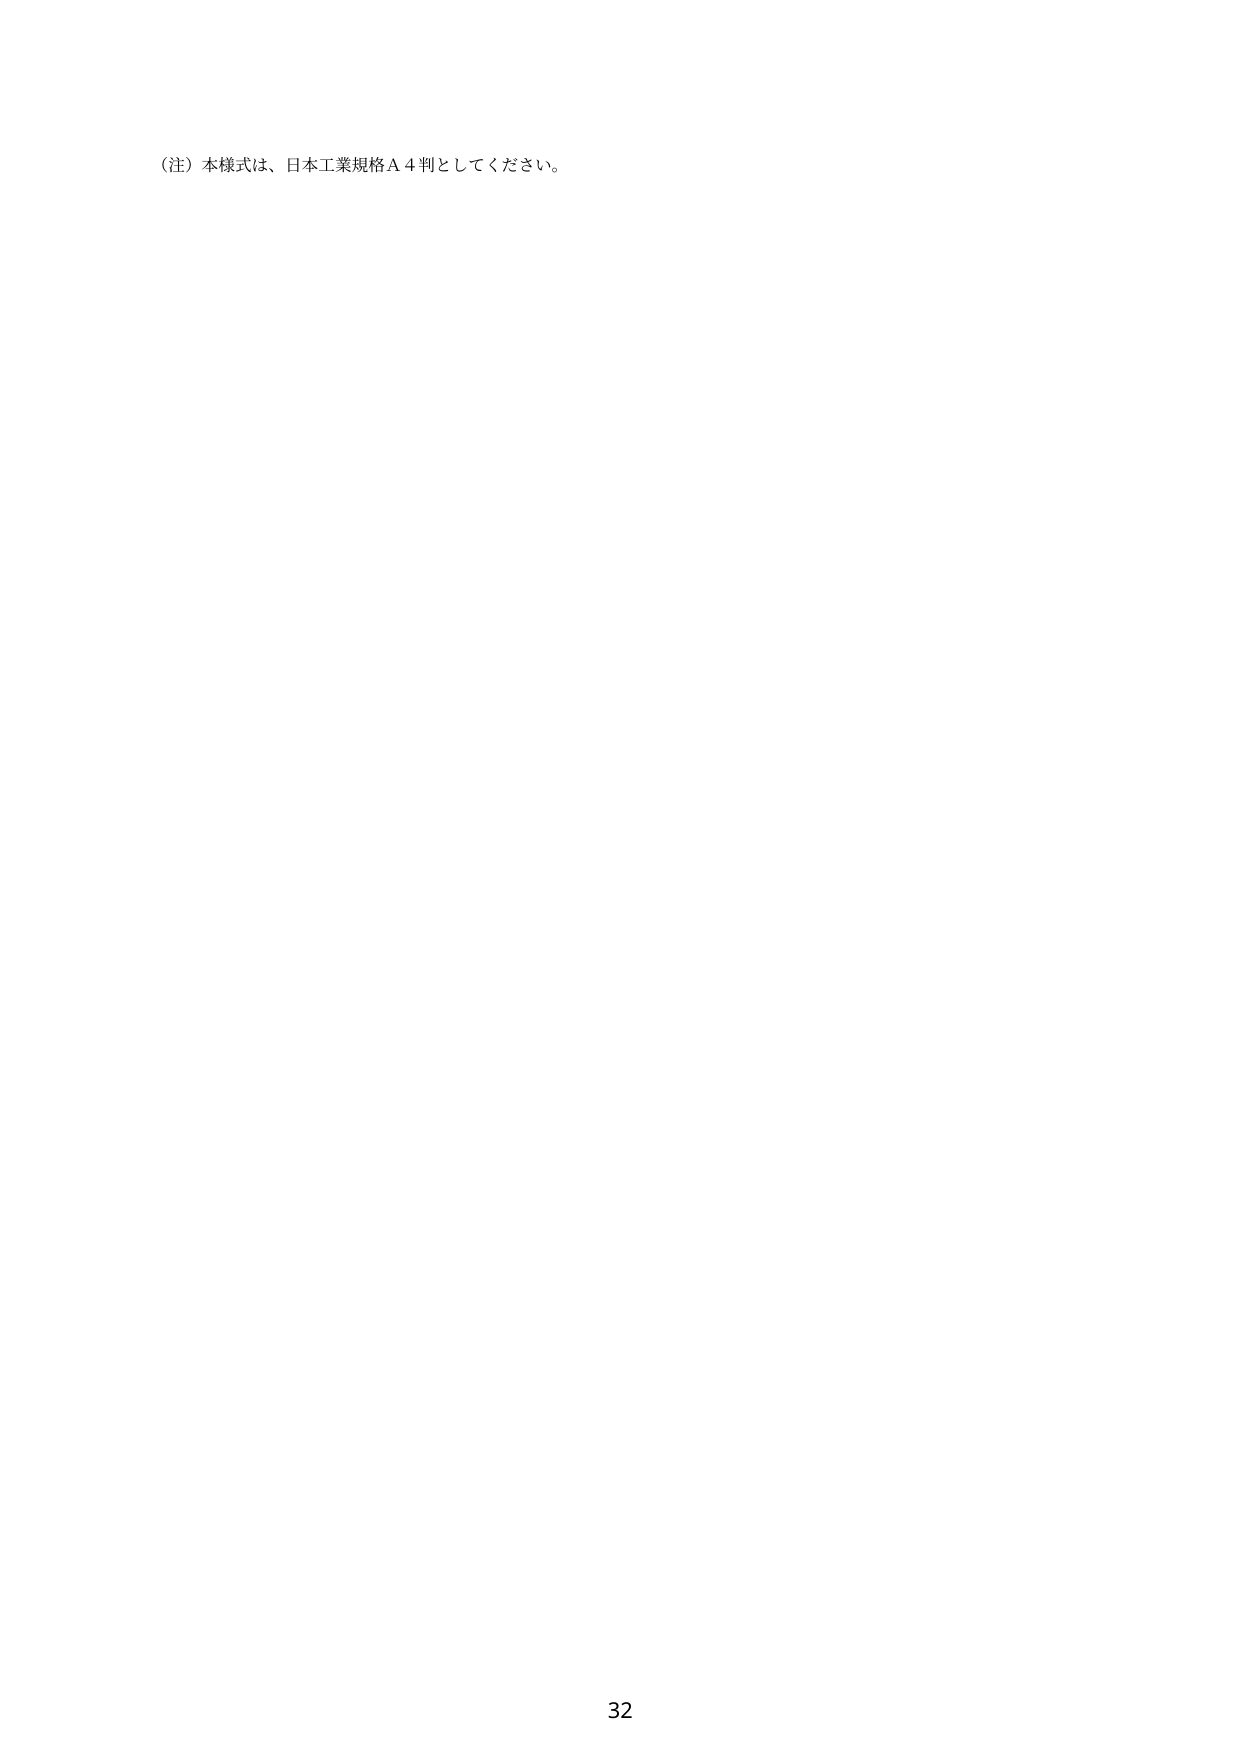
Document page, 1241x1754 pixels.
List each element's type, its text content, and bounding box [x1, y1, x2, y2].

text （注）本様式は、日本工業規格Ａ４判としてください。 [118, 152, 1122, 176]
